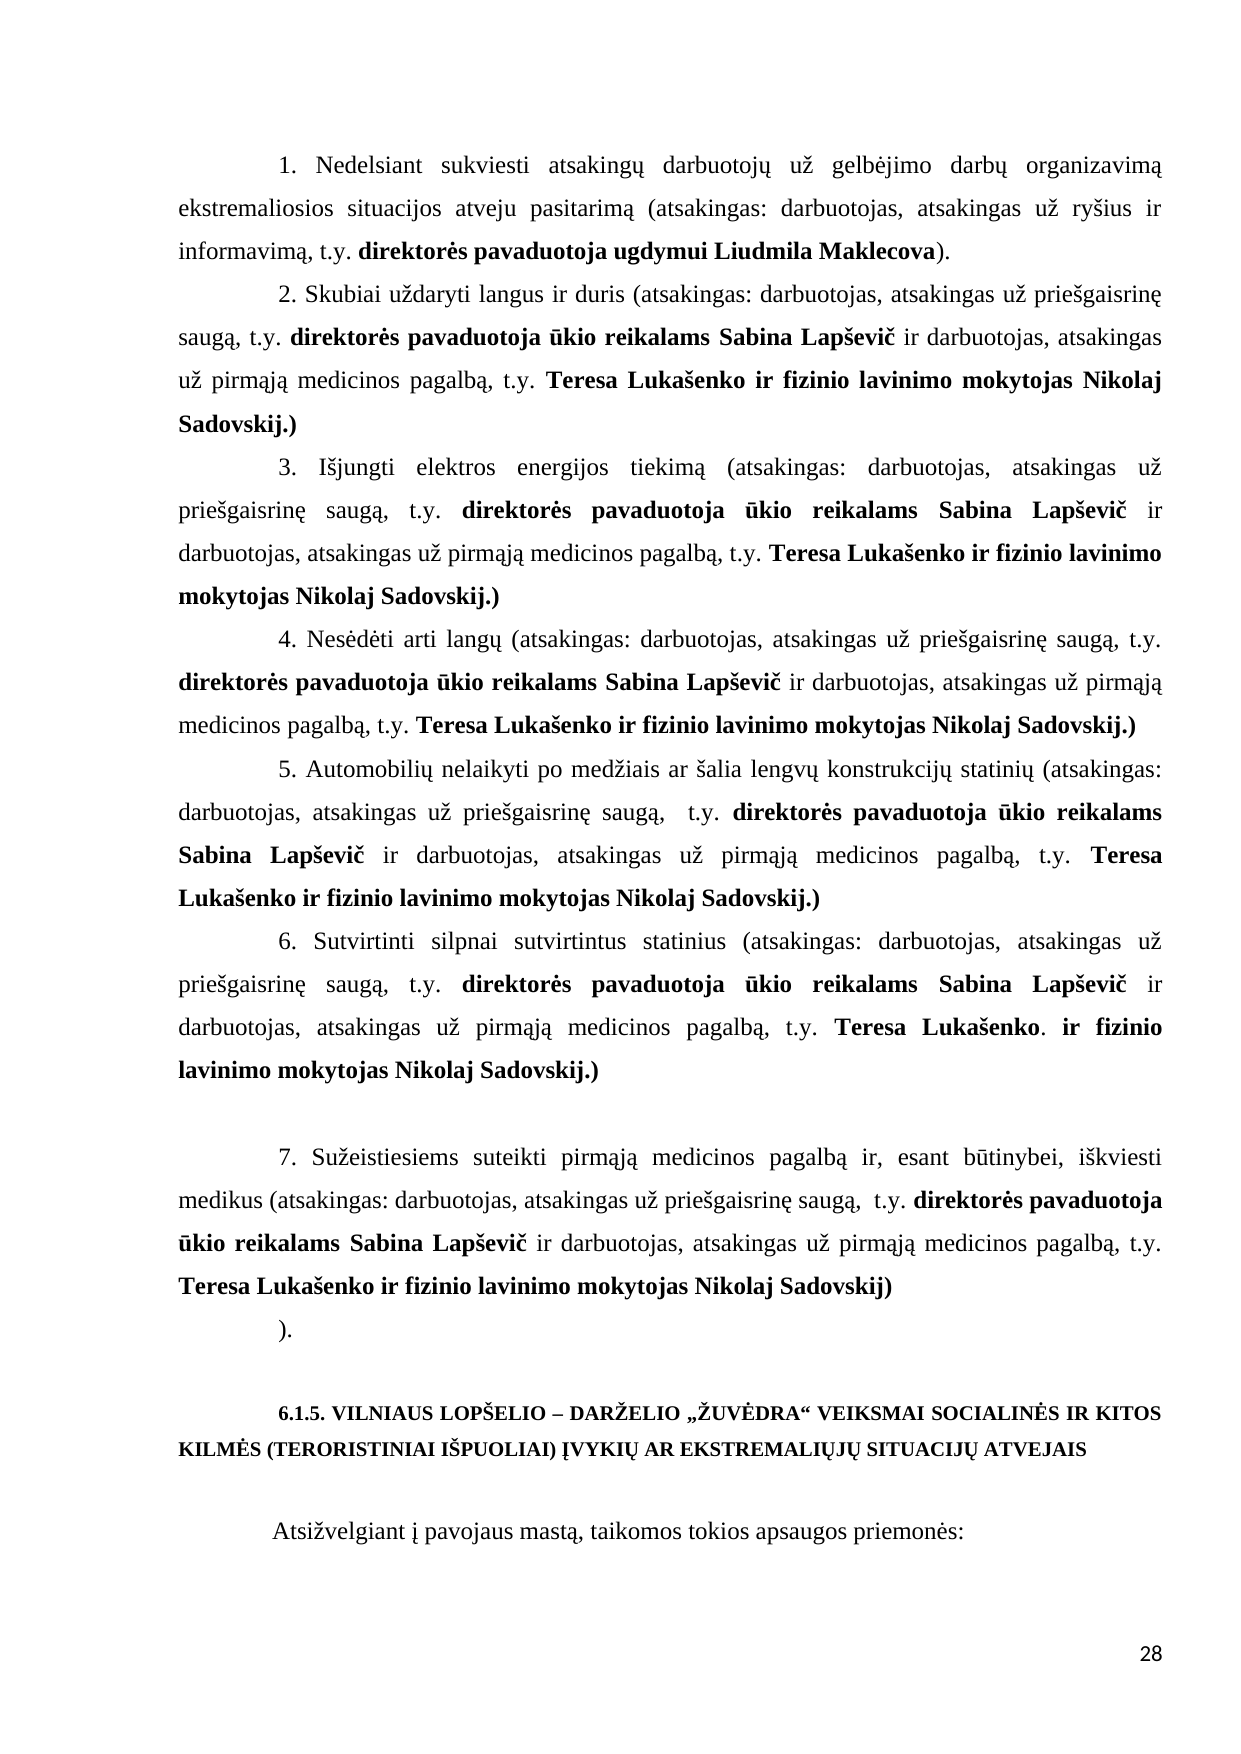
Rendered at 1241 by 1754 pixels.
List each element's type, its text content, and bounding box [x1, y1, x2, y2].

text 3. Išjungti elektros energijos tiekimą (atsakingas: darbuotojas, atsakingas už priešgaisrinę saugą, t.y. direktorės pavaduotoja ūkio reikalams Sabina Lapševič ir darbuotojas, atsakingas už pirmąją medicinos pagalbą, t.y. Teresa Lukašenko ir fizinio lavinimo mokytojas Nikolaj Sadovskij.) [178, 452, 1162, 610]
text Atsižvelgiant į pavojaus mastą, taikomos tokios apsaugos priemonės: [178, 1516, 1162, 1544]
text 4. Nesėdėti arti langų (atsakingas: darbuotojas, atsakingas už priešgaisrinę saugą, t.y. direktorės pavaduotoja ūkio reikalams Sabina Lapševič ir darbuotojas, atsakingas už pirmąją medicinos pagalbą, t.y. Teresa Lukašenko ir fizinio lavinimo mokytojas Nikolaj Sadovskij.) [178, 624, 1162, 739]
text 1. Nedelsiant sukviesti atsakingų darbuotojų už gelbėjimo darbų organizavimą ekstremaliosios situacijos atveju pasitarimą (atsakingas: darbuotojas, atsakingas už ryšius ir informavimą, t.y. direktorės pavaduotoja ugdymui Liudmila Maklecova). [178, 150, 1162, 265]
text 7. Sužeistiesiems suteikti pirmąją medicinos pagalbą ir, esant būtinybei, iškviesti medikus (atsakingas: darbuotojas, atsakingas už priešgaisrinę saugą, t.y. direktorės pavaduotoja ūkio reikalams Sabina Lapševič ir darbuotojas, atsakingas už pirmąją medicinos pagalbą, t.y. Teresa Lukašenko ir fizinio lavinimo mokytojas Nikolaj Sadovskij) [178, 1142, 1162, 1300]
text 5. Automobilių nelaikyti po medžiais ar šalia lengvų konstrukcijų statinių (atsakingas: darbuotojas, atsakingas už priešgaisrinę saugą, t.y. direktorės pavaduotoja ūkio reikalams Sabina Lapševič ir darbuotojas, atsakingas už pirmąją medicinos pagalbą, t.y. Teresa Lukašenko ir fizinio lavinimo mokytojas Nikolaj Sadovskij.) [178, 754, 1162, 912]
text ). [178, 1314, 1162, 1343]
text 6. Sutvirtinti silpnai sutvirtintus statinius (atsakingas: darbuotojas, atsakingas už priešgaisrinę saugą, t.y. direktorės pavaduotoja ūkio reikalams Sabina Lapševič ir darbuotojas, atsakingas už pirmąją medicinos pagalbą, t.y. Teresa Lukašenko. ir fizinio lavinimo mokytojas Nikolaj Sadovskij.) [178, 926, 1162, 1084]
text 2. Skubiai uždaryti langus ir duris (atsakingas: darbuotojas, atsakingas už priešgaisrinę saugą, t.y. direktorės pavaduotoja ūkio reikalams Sabina Lapševič ir darbuotojas, atsakingas už pirmąją medicinos pagalbą, t.y. Teresa Lukašenko ir fizinio lavinimo mokytojas Nikolaj Sadovskij.) [178, 279, 1162, 437]
text 6.1.5. VILNIAUS LOPŠELIO – DARŽELIO „ŽUVĖDRA“ VEIKSMAI SOCIALINĖS IR KITOS KILMĖS (TERORISTINIAI IŠPUOLIAI) ĮVYKIŲ AR EKSTREMALIŲJŲ SITUACIJŲ ATVEJAIS [178, 1401, 1162, 1461]
